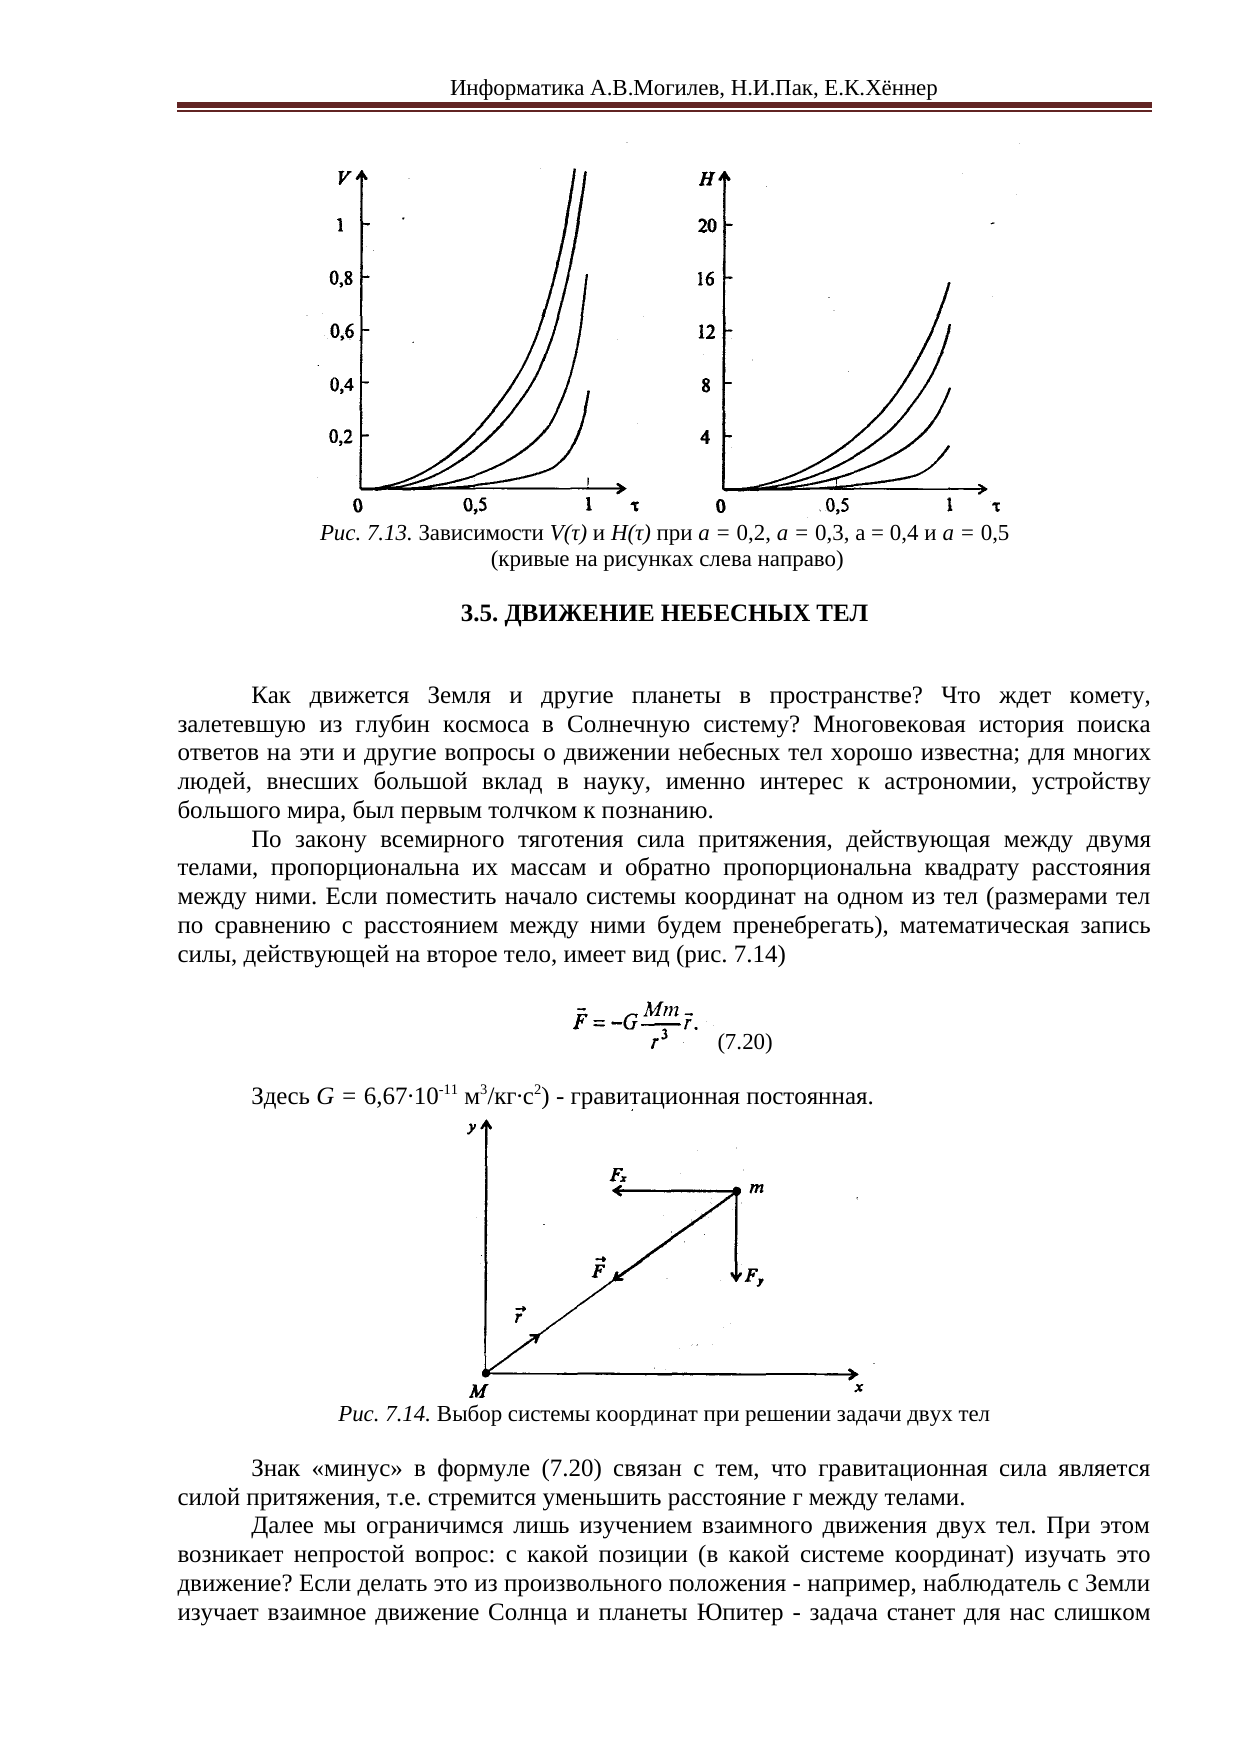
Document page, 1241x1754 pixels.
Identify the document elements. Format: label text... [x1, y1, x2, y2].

text По закону всемирного тяготения сила притяжения, действующая между двумя телами, пропорциональна их массам и обратно пропорциональна квадрату расстояния между ними. Если поместить начало системы координат на одном из тел (размерами тел по сравнению с расстоянием между ними будем пренебрегать), математическая запись силы, действующей на второе тело, имеет вид (рис. 7.14) [177, 824, 1152, 967]
text Рис. 7.13. Зависимости V(τ) и H(τ) при а = 0,2, a = 0,3, a = 0,4 и а = 0,5 [177, 519, 1152, 546]
text Здесь G = 6,67∙10-11 м3/кг∙с2) - гравитационная постоянная. [177, 1081, 1152, 1109]
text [177, 1510, 1152, 1625]
text (7.20) [177, 996, 1152, 1054]
text (кривые на рисунках слева направо) [177, 546, 1152, 572]
text Знак «минус» в формуле (7.20) связан с тем, что гравитационная сила является силой притяжения, т.е. стремится уменьшить расстояние г между телами. [177, 1453, 1152, 1510]
picture [448, 1109, 881, 1401]
text Как движется Земля и другие планеты в пространстве? Что ждет комету, залетевшую из глубин космоса в Солнечную систему? Многовековая история поиска ответов на эти и другие вопросы о движении небесных тел хорошо известна; для многих людей, внесших большой вклад в науку, именно интерес к астрономии, устройству большого мира, был первым толчком к познанию. [177, 680, 1152, 824]
picture [305, 137, 1023, 520]
subtitle 3.5. ДВИЖЕНИЕ НЕБЕСНЫХ ТЕЛ [177, 598, 1152, 627]
picture [556, 996, 718, 1050]
text Рис. 7.14. Выбор системы координат при решении задачи двух тел [177, 1400, 1152, 1426]
